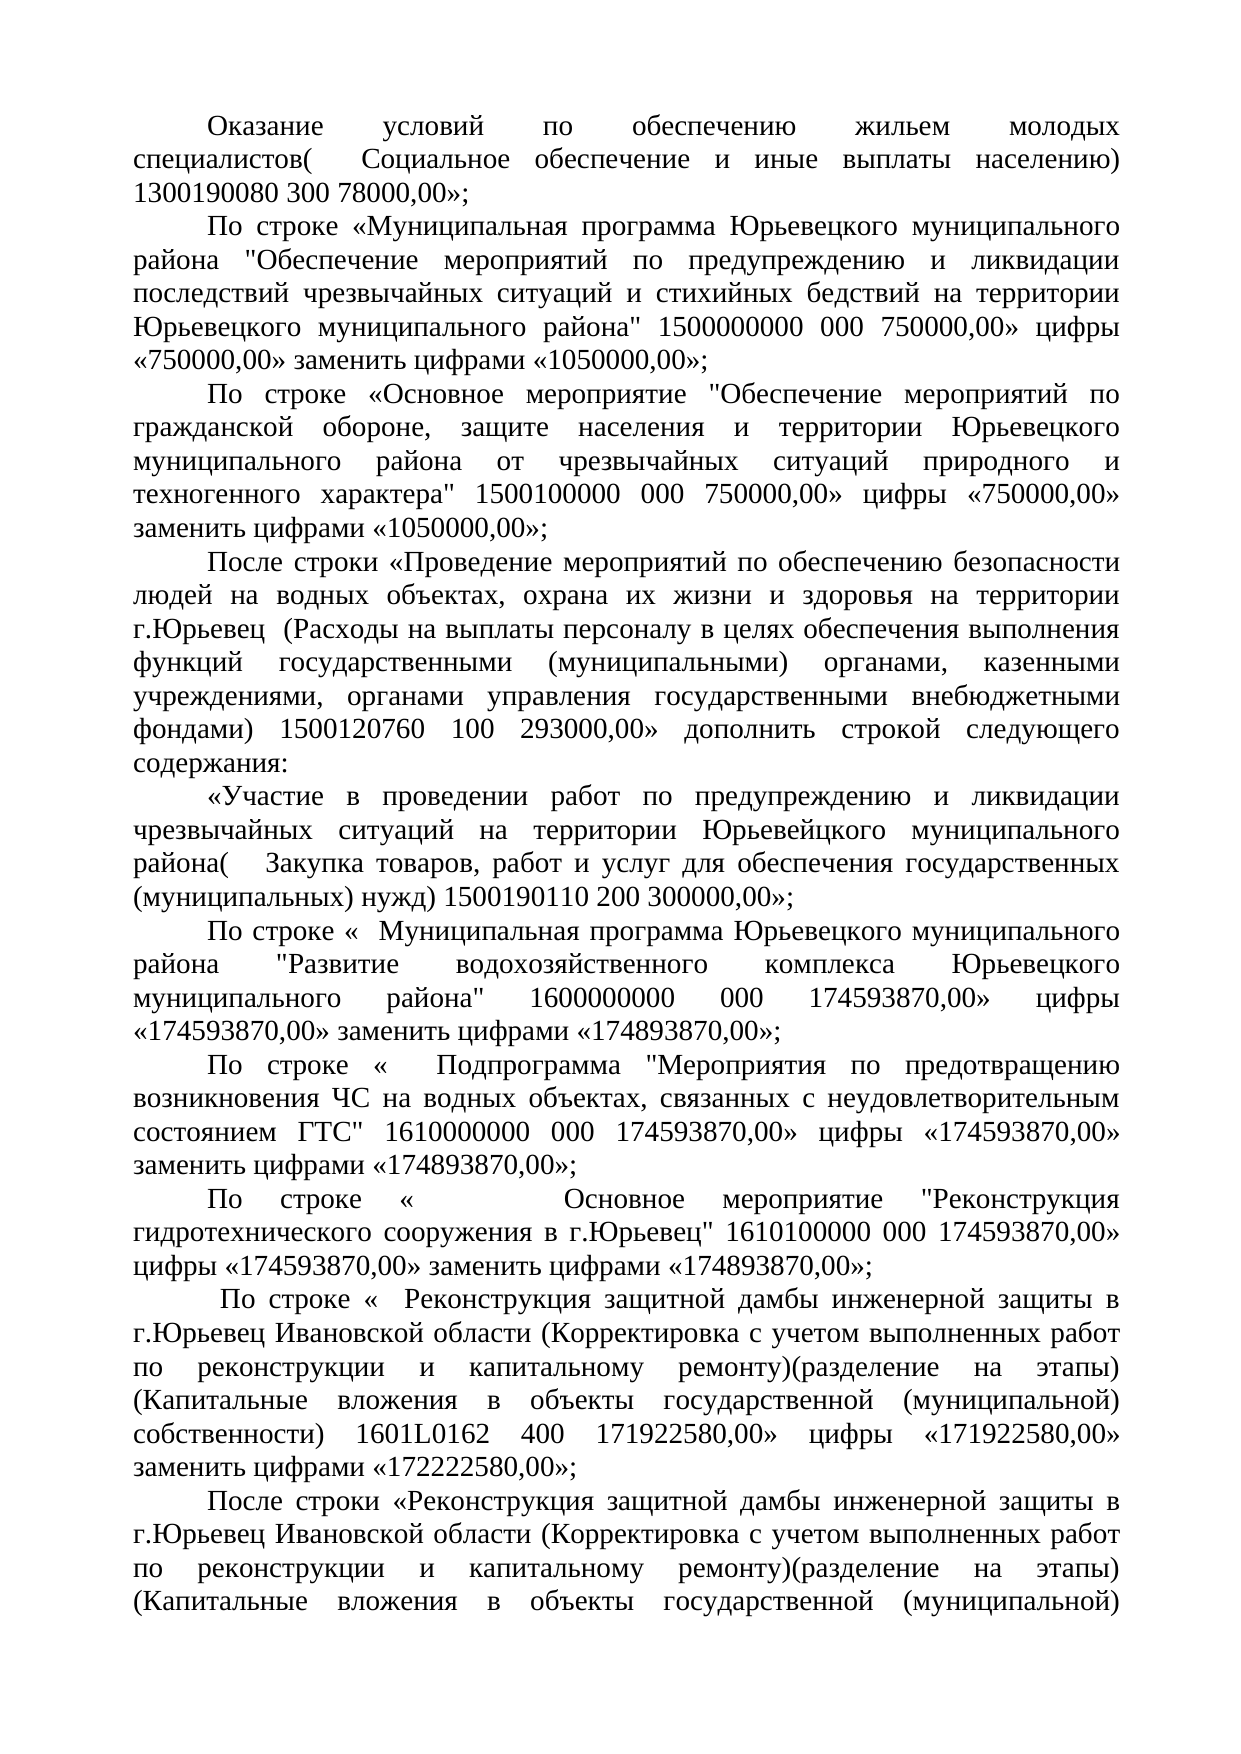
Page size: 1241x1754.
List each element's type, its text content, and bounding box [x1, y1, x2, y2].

text По строке « Подпрограмма "Мероприятия по предотвращению возникновения ЧС на водных объектах, связанных с неудовлетворительным состоянием ГТС" 1610000000 000 174593870,00» цифры «174593870,00» заменить цифрами «174893870,00»; [133, 1047, 1121, 1181]
text По строке «Основное мероприятие "Обеспечение мероприятий по гражданской обороне, защите населения и территории Юрьевецкого муниципального района от чрезвычайных ситуаций природного и техногенного характера" 1500100000 000 750000,00» цифры «750000,00» заменить цифрами «1050000,00»; [133, 376, 1121, 544]
text По строке «Муниципальная программа Юрьевецкого муниципального района "Обеспечение мероприятий по предупреждению и ликвидации последствий чрезвычайных ситуаций и стихийных бедствий на территории Юрьевецкого муниципального района" 1500000000 000 750000,00» цифры «750000,00» заменить цифрами «1050000,00»; [133, 208, 1121, 376]
text «Участие в проведении работ по предупреждению и ликвидации чрезвычайных ситуаций на территории Юрьевейцкого муниципального района( Закупка товаров, работ и услуг для обеспечения государственных (муниципальных) нужд) 1500190110 200 300000,00»; [133, 778, 1121, 913]
text После строки «Проведение мероприятий по обеспечению безопасности людей на водных объектах, охрана их жизни и здоровья на территории г.Юрьевец (Расходы на выплаты персоналу в целях обеспечения выполнения функций государственными (муниципальными) органами, казенными учреждениями, органами управления государственными внебюджетными фондами) 1500120760 100 293000,00» дополнить строкой следующего содержания: [133, 544, 1121, 778]
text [133, 1483, 1121, 1617]
text По строке « Муниципальная программа Юрьевецкого муниципального района "Развитие водохозяйственного комплекса Юрьевецкого муниципального района" 1600000000 000 174593870,00» цифры «174593870,00» заменить цифрами «174893870,00»; [133, 913, 1121, 1047]
text По строке « Реконструкция защитной дамбы инженерной защиты в г.Юрьевец Ивановской области (Корректировка с учетом выполненных работ по реконструкции и капитальному ремонту)(разделение на этапы) (Капитальные вложения в объекты государственной (муниципальной) собственности) 1601L0162 400 171922580,00» цифры «171922580,00» заменить цифрами «172222580,00»; [133, 1282, 1121, 1483]
text По строке « Основное мероприятие "Реконструкция гидротехнического сооружения в г.Юрьевец" 1610100000 000 174593870,00» цифры «174593870,00» заменить цифрами «174893870,00»; [133, 1181, 1121, 1282]
text Оказание условий по обеспечению жильем молодых специалистов( Социальное обеспечение и иные выплаты населению) 1300190080 300 78000,00»; [133, 108, 1121, 208]
